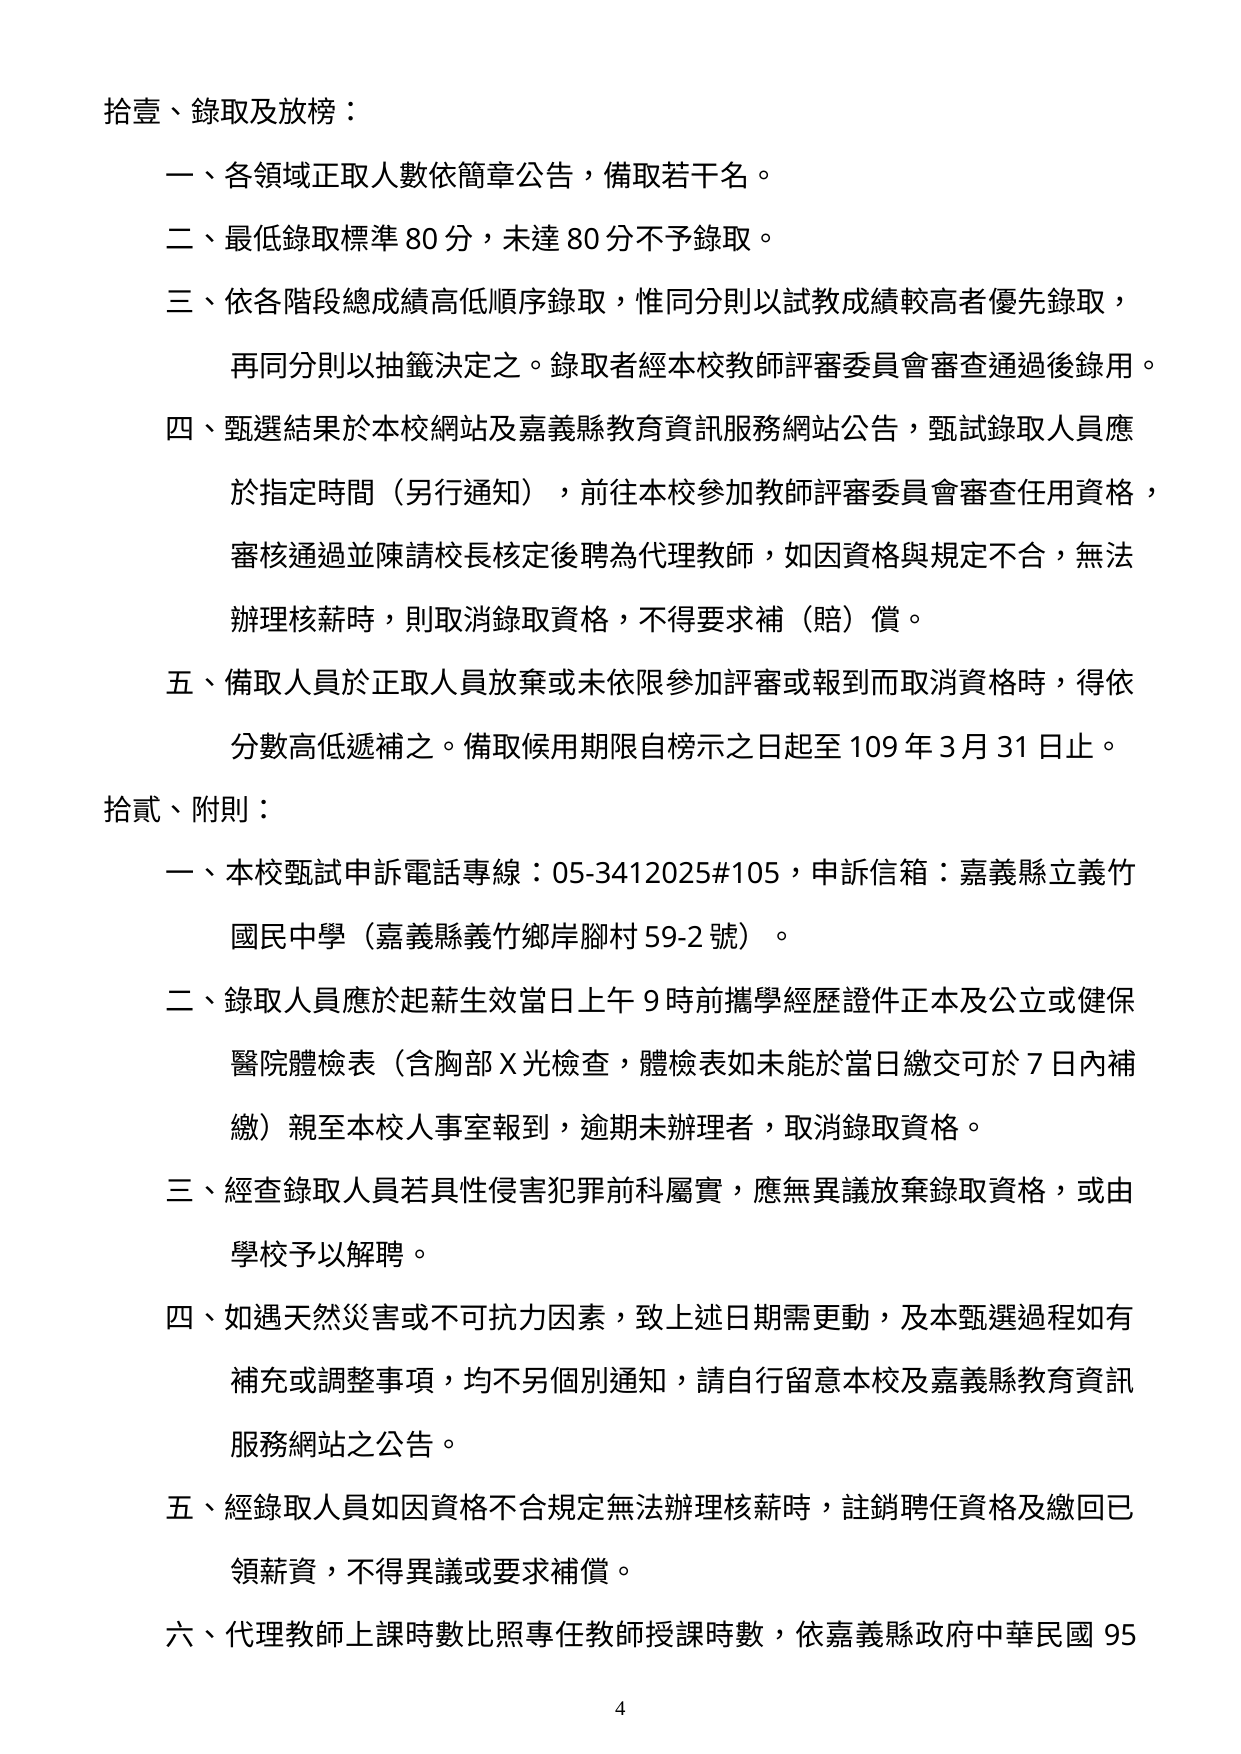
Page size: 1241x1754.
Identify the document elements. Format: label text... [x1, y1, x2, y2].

text 三、經查錄取人員若具性侵害犯罪前科屬實，應無異議放棄錄取資格，或由學校予以解聘。 [166, 1168, 1137, 1273]
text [166, 1612, 1137, 1654]
text 拾壹、錄取及放榜： [103, 89, 1137, 131]
text 二、錄取人員應於起薪生效當日上午9時前攜學經歷證件正本及公立或健保醫院體檢表（含胸部X光檢查，體檢表如未能於當日繳交可於7日內補繳）親至本校人事室報到，逾期未辦理者，取消錄取資格。 [166, 977, 1137, 1147]
text 三、依各階段總成績高低順序錄取，惟同分則以試教成績較高者優先錄取，再同分則以抽籤決定之。錄取者經本校教師評審委員會審查通過後錄用。 [166, 279, 1137, 385]
text 二、最低錄取標準80分，未達80分不予錄取。 [166, 216, 1137, 258]
text 拾貳、附則： [103, 787, 1137, 829]
text 四、如遇天然災害或不可抗力因素，致上述日期需更動，及本甄選過程如有補充或調整事項，均不另個別通知，請自行留意本校及嘉義縣教育資訊服務網站之公告。 [166, 1294, 1137, 1464]
text 四、甄選結果於本校網站及嘉義縣教育資訊服務網站公告，甄試錄取人員應於指定時間（另行通知），前往本校參加教師評審委員會審查任用資格，審核通過並陳請校長核定後聘為代理教師，如因資格與規定不合，無法辦理核薪時，則取消錄取資格，不得要求補（賠）償。 [166, 406, 1137, 638]
text 五、經錄取人員如因資格不合規定無法辦理核薪時，註銷聘任資格及繳回已領薪資，不得異議或要求補償。 [166, 1485, 1137, 1591]
text 五、備取人員於正取人員放棄或未依限參加評審或報到而取消資格時，得依分數高低遞補之。備取候用期限自榜示之日起至109年3月31日止。 [166, 660, 1137, 766]
text 一、本校甄試申訴電話專線：05-3412025#105，申訴信箱：嘉義縣立義竹國民中學（嘉義縣義竹鄉岸腳村59-2號）。 [166, 850, 1137, 956]
text 一、各領域正取人數依簡章公告，備取若干名。 [166, 152, 1137, 194]
